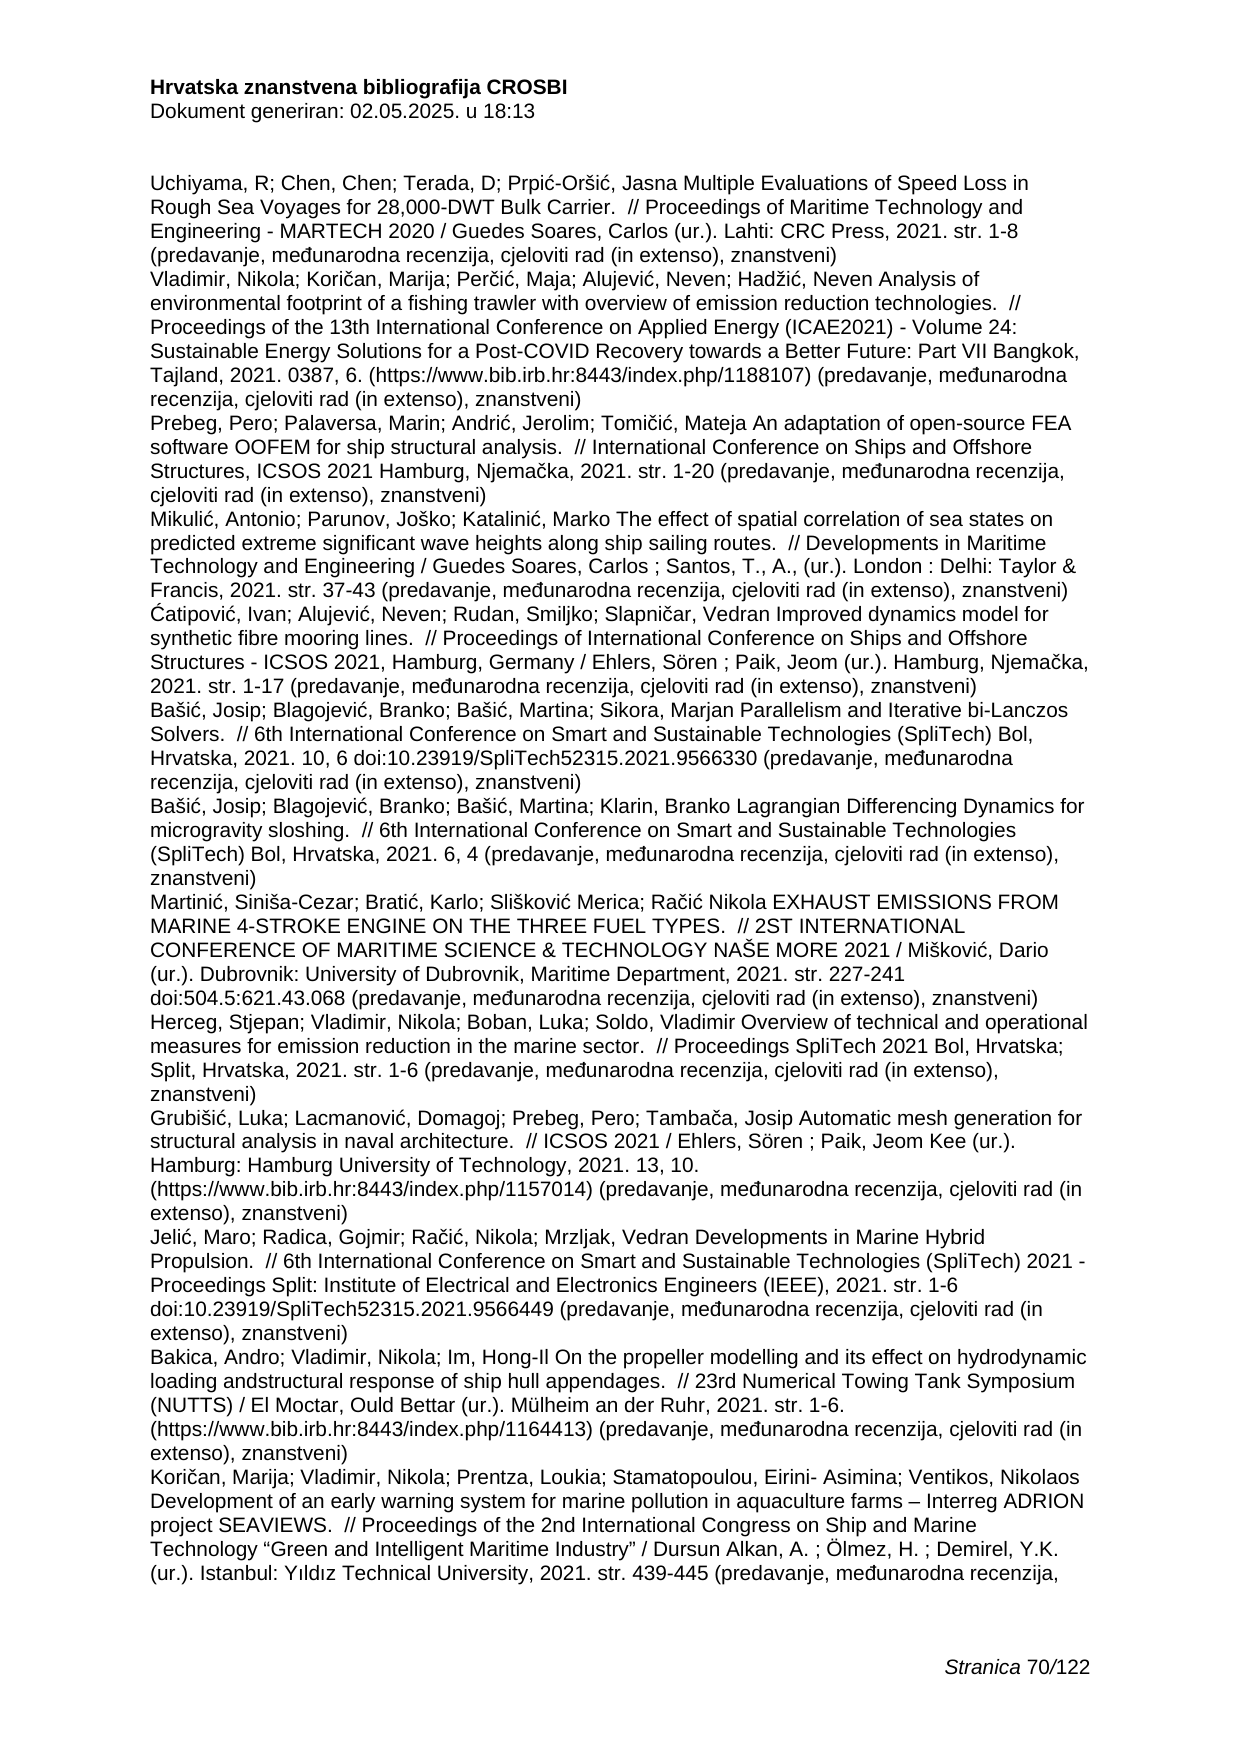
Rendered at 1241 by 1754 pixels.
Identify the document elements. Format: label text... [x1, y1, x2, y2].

text Martinić, Siniša-Cezar; Bratić, Karlo; Slišković Merica; Račić Nikola [150, 890, 1090, 1009]
text Jelić, Maro; Radica, Gojmir; Račić, Nikola; Mrzljak, Vedran [150, 1225, 1090, 1345]
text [150, 1465, 1090, 1584]
text Grubišić, Luka; Lacmanović, Domagoj; Prebeg, Pero; Tambača, Josip [150, 1105, 1090, 1225]
text Ćatipović, Ivan; Alujević, Neven; Rudan, Smiljko; Slapničar, Vedran [150, 602, 1090, 698]
text Prebeg, Pero; Palaversa, Marin; Andrić, Jerolim; Tomičić, Mateja [150, 411, 1090, 506]
text Bašić, Josip; Blagojević, Branko; Bašić, Martina; Sikora, Marjan [150, 698, 1090, 794]
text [150, 171, 1090, 267]
text Mikulić, Antonio; Parunov, Joško; Katalinić, Marko [150, 506, 1090, 602]
text Bakica, Andro; Vladimir, Nikola; Im, Hong-Il [150, 1345, 1090, 1465]
text Herceg, Stjepan; Vladimir, Nikola; Boban, Luka; Soldo, Vladimir [150, 1009, 1090, 1105]
text Bašić, Josip; Blagojević, Branko; Bašić, Martina; Klarin, Branko [150, 794, 1090, 890]
text Vladimir, Nikola; Koričan, Marija; Perčić, Maja; Alujević, Neven; Hadžić, Neven [150, 267, 1090, 411]
